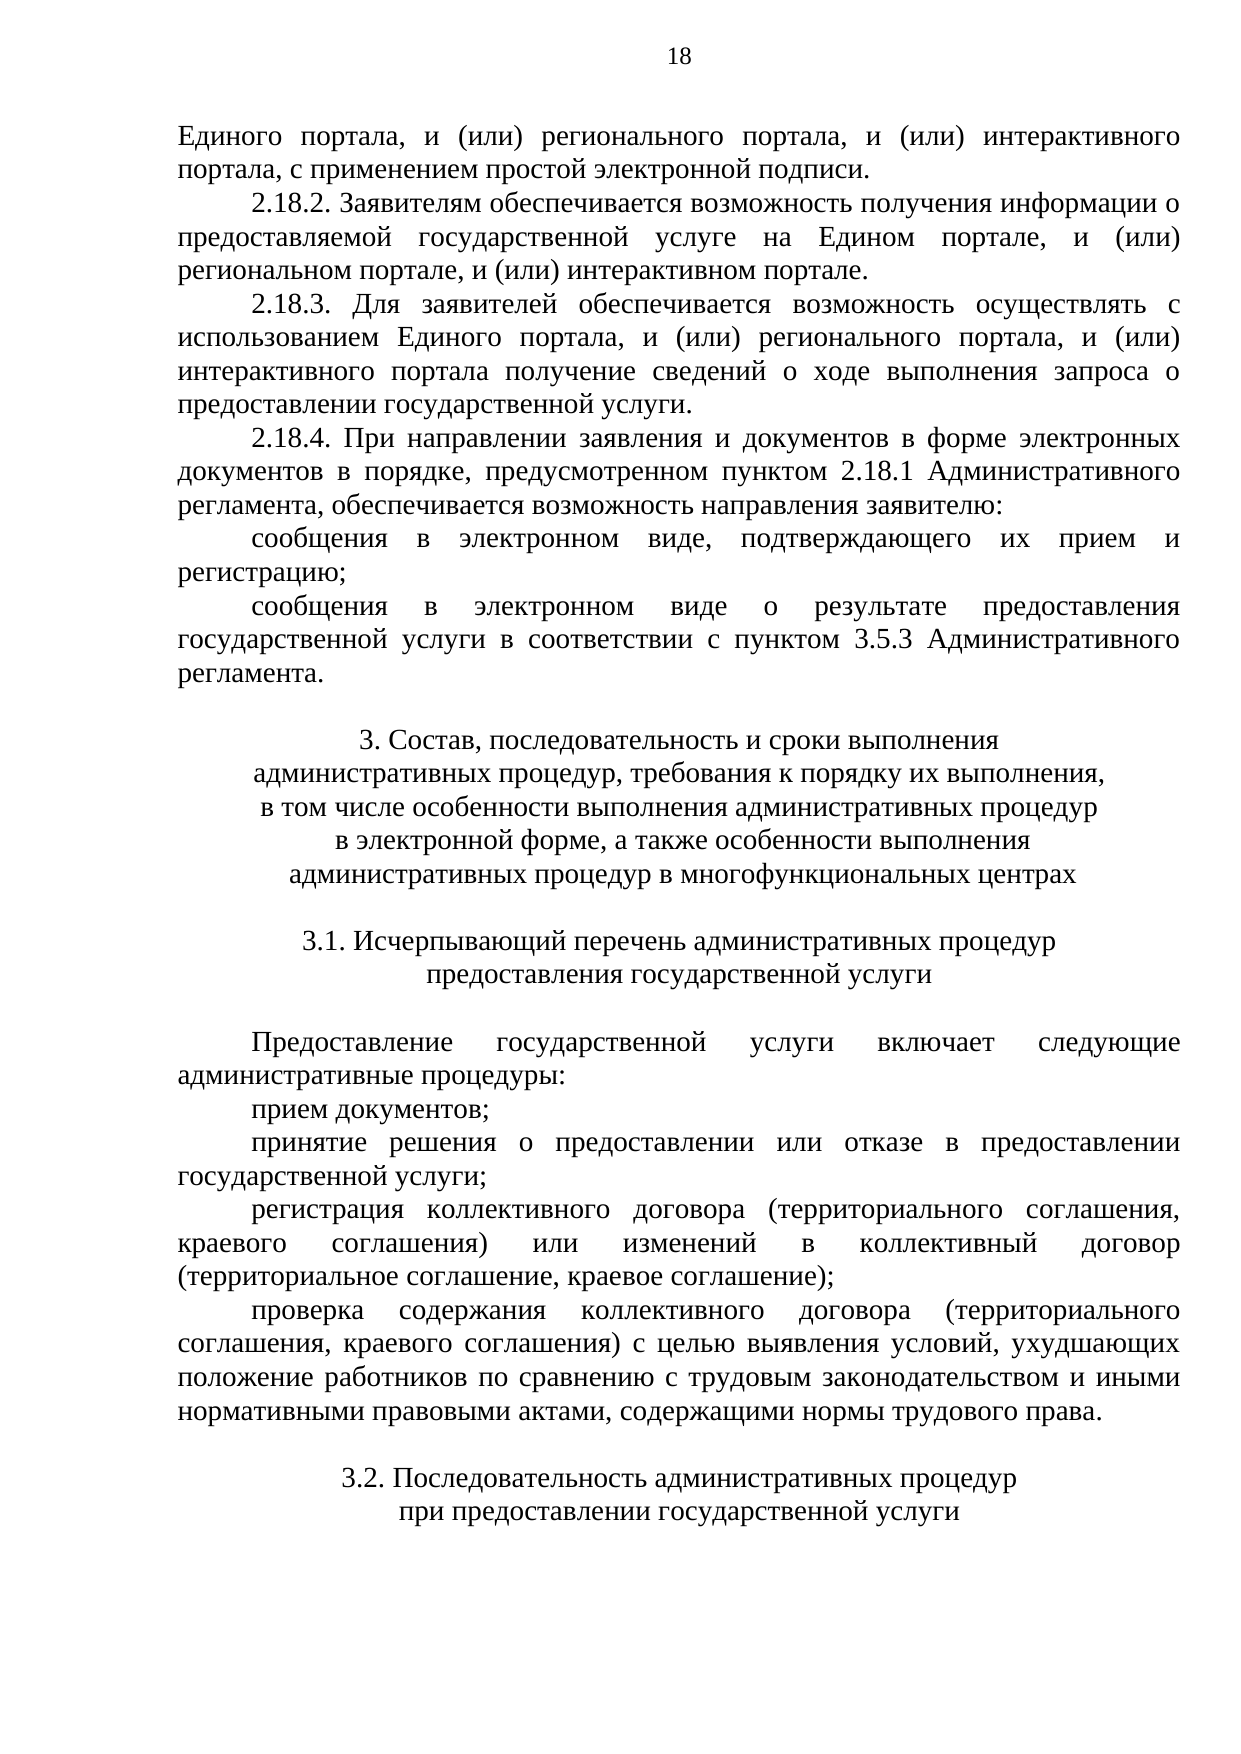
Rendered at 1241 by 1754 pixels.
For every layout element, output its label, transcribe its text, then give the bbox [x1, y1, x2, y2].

text прием документов; [177, 1091, 1181, 1124]
text 2.18.4. При направлении заявления и документов в форме электронных документов в порядке, предусмотренном пунктом 2.18.1 Административного регламента, обеспечивается возможность направления заявителю: [177, 420, 1181, 521]
text принятие решения о предоставлении или отказе в предоставлении государственной услуги; [177, 1124, 1181, 1191]
text административных процедур, требования к порядку их выполнения, [177, 755, 1181, 789]
text административных процедур в многофункциональных центрах [177, 856, 1181, 889]
text проверка содержания коллективного договора (территориального соглашения, краевого соглашения) с целью выявления условий, ухудшающих положение работников по сравнению с трудовым законодательством и иными нормативными правовыми актами, содержащими нормы трудового права. [177, 1292, 1181, 1426]
text сообщения в электронном виде, подтверждающего их прием и регистрацию; [177, 521, 1181, 588]
text в том числе особенности выполнения административных процедур [177, 789, 1181, 822]
text предоставления государственной услуги [177, 957, 1181, 990]
text 2.18.2. Заявителям обеспечивается возможность получения информации о предоставляемой государственной услуге на Едином портале, и (или) региональном портале, и (или) интерактивном портале. [177, 185, 1181, 286]
text регистрация коллективного договора (территориального соглашения, краевого соглашения) или изменений в коллективный договор (территориальное соглашение, краевое соглашение); [177, 1191, 1181, 1292]
text 3. Состав, последовательность и сроки выполнения [177, 722, 1181, 755]
text Предоставление государственной услуги включает следующие административные процедуры: [177, 1024, 1181, 1091]
text 3.1. Исчерпывающий перечень административных процедур [177, 923, 1181, 957]
text при предоставлении государственной услуги [177, 1493, 1181, 1527]
text 2.18.3. Для заявителей обеспечивается возможность осуществлять с использованием Единого портала, и (или) регионального портала, и (или) интерактивного портала получение сведений о ходе выполнения запроса о предоставлении государственной услуги. [177, 286, 1181, 420]
text 3.2. Последовательность административных процедур [177, 1460, 1181, 1493]
text сообщения в электронном виде о результате предоставления государственной услуги в соответствии с пунктом 3.5.3 Административного регламента. [177, 588, 1181, 688]
text в электронной форме, а также особенности выполнения [177, 822, 1181, 856]
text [177, 118, 1181, 185]
